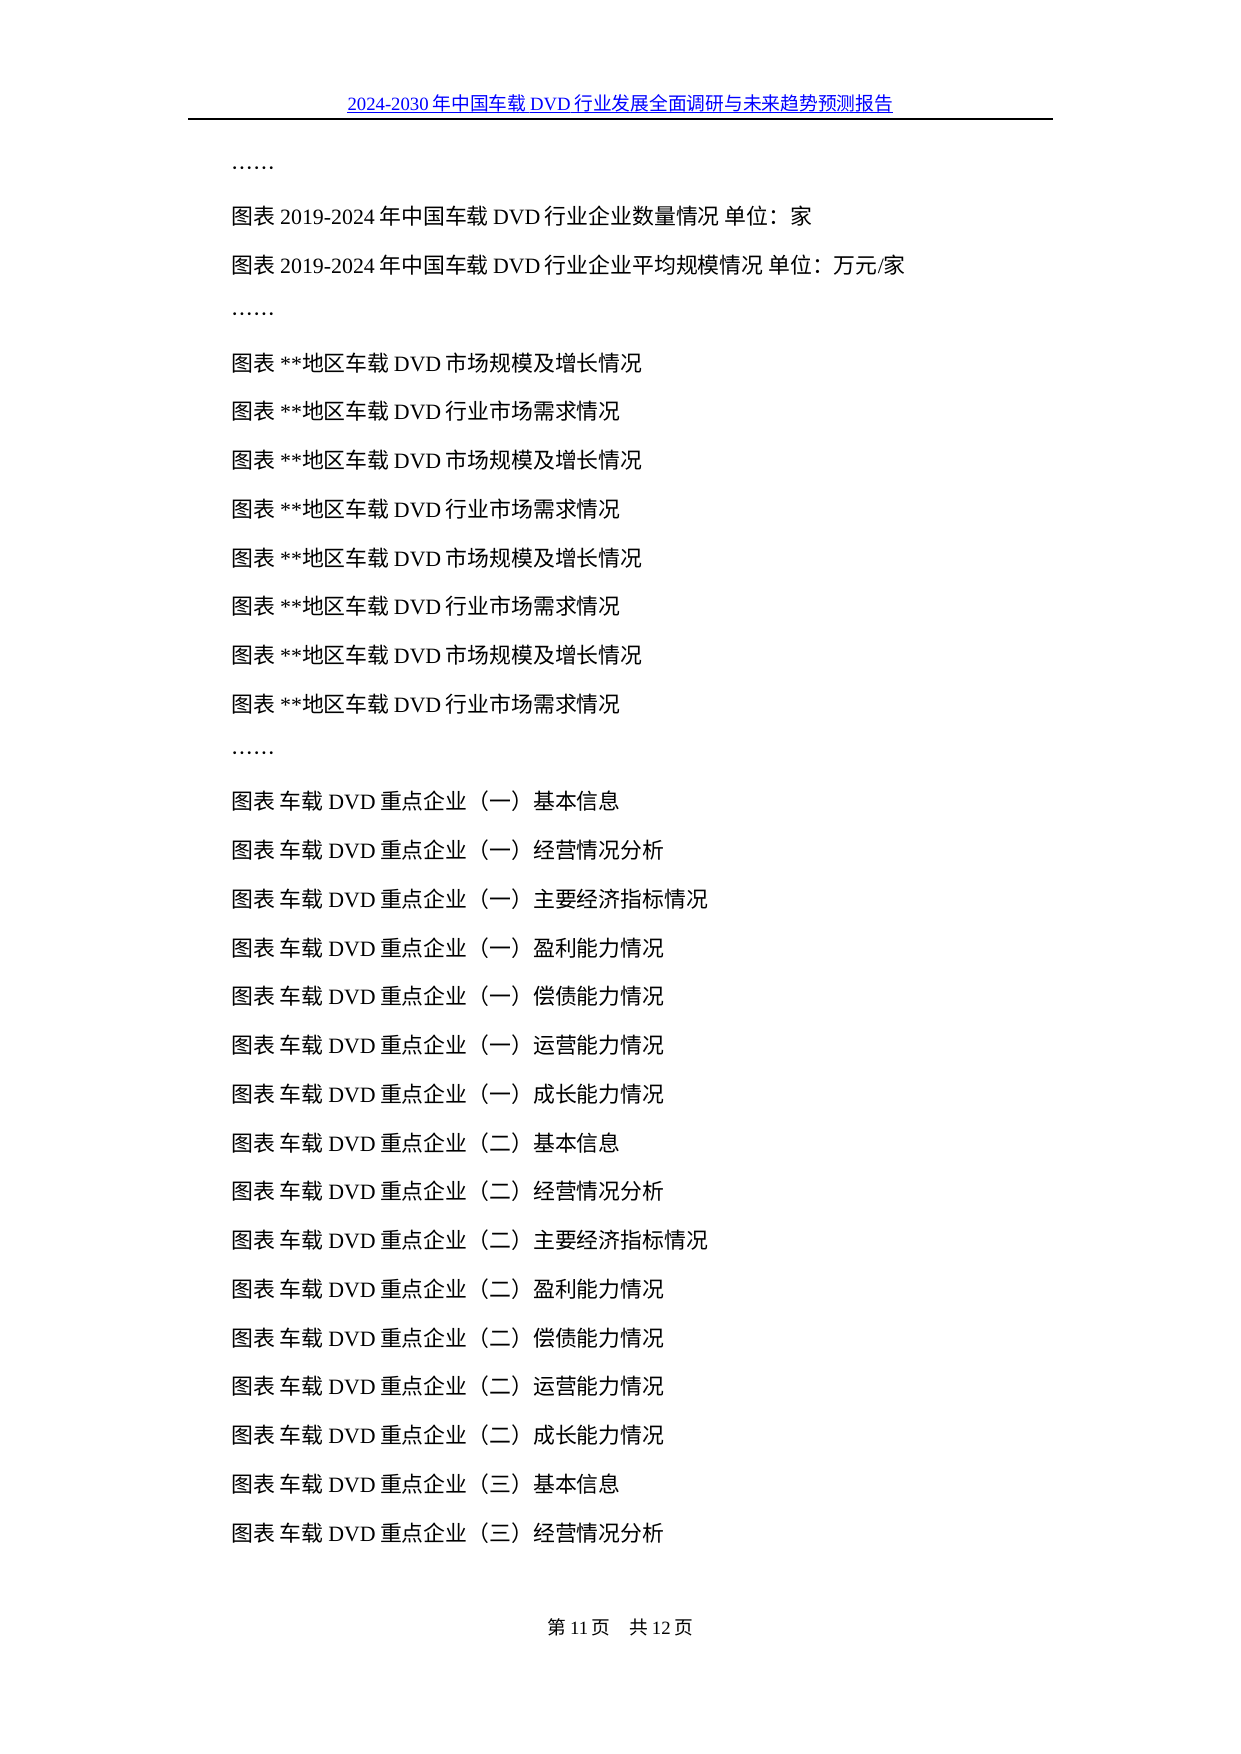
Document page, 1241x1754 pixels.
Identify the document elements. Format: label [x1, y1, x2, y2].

text [187, 150, 1053, 1548]
